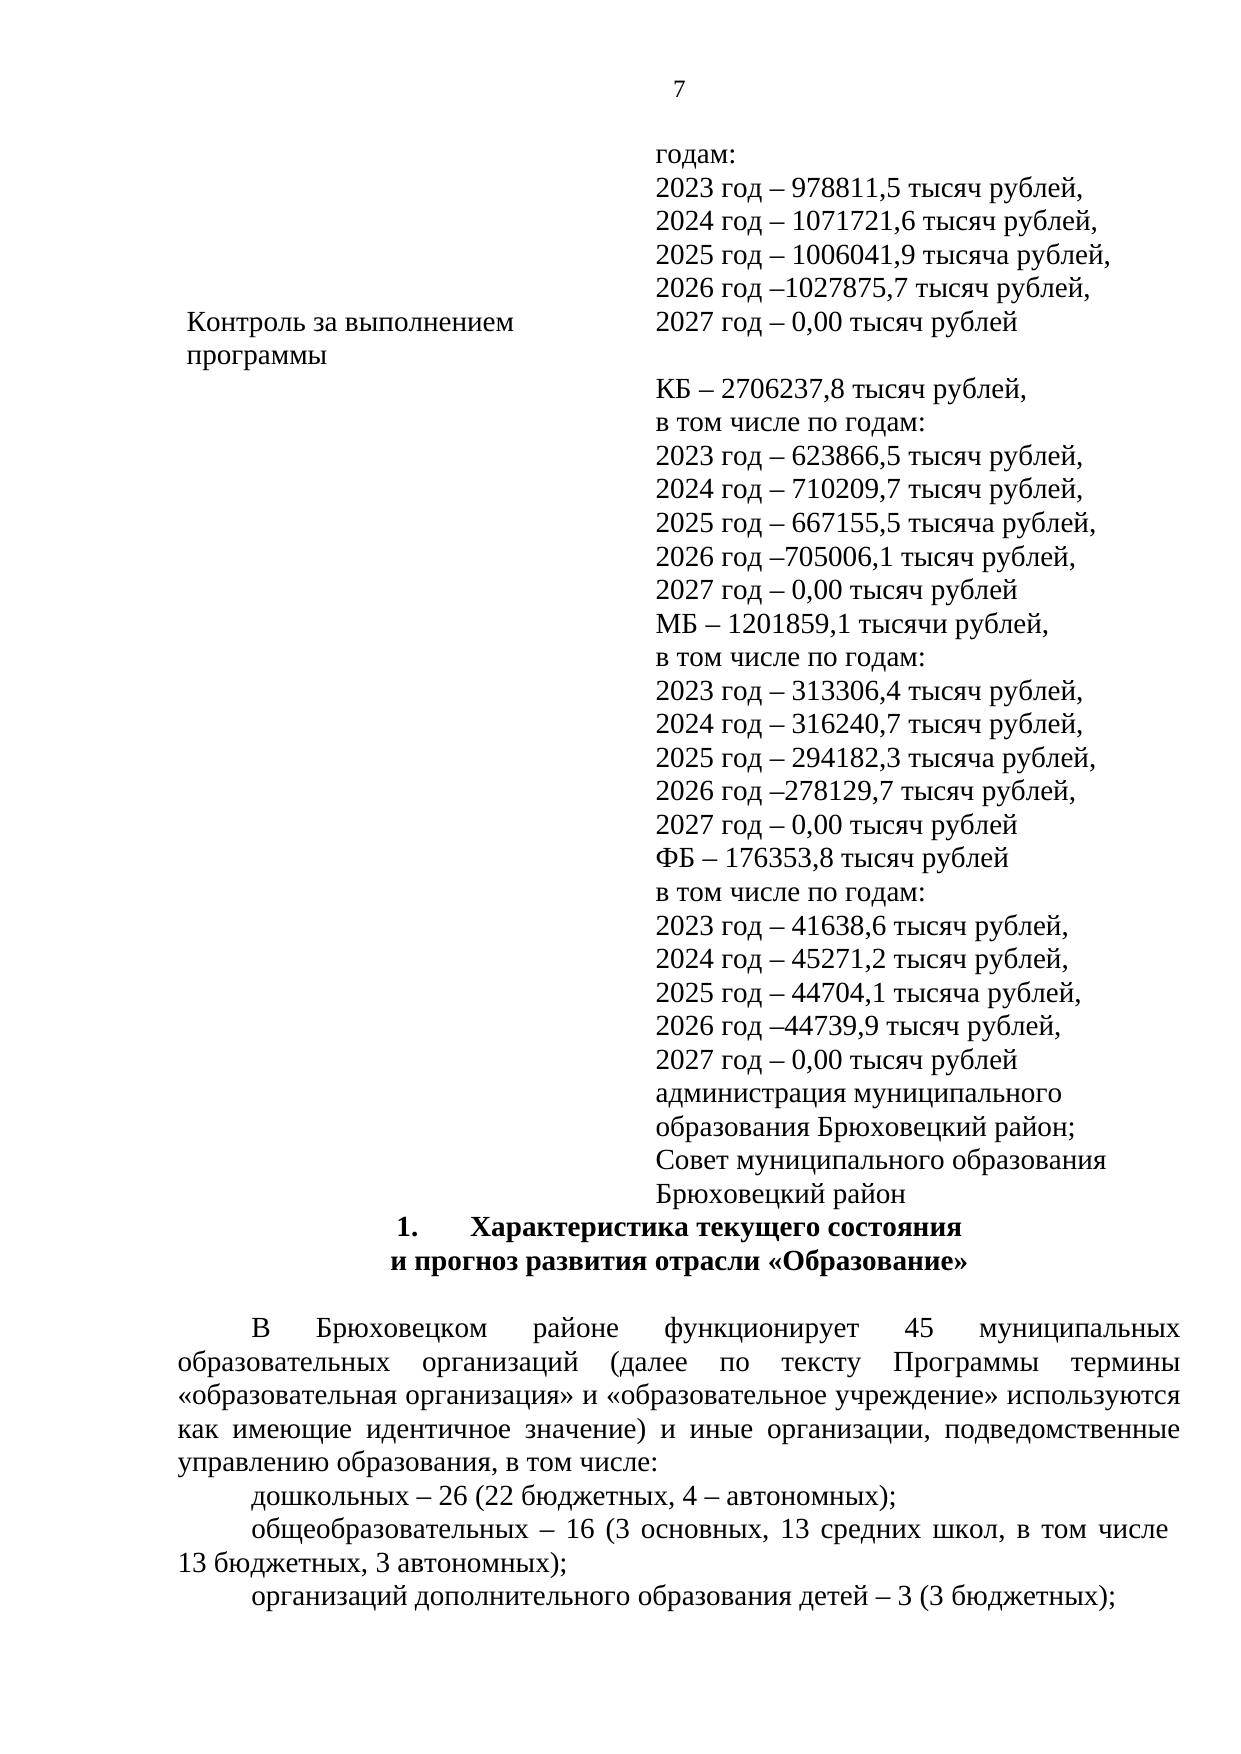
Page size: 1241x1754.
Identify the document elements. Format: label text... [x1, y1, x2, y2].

text общеобразовательных – 16 (3 основных, 13 средних школ, в том числе 13 бюджетных, 3 автономных); [177, 1511, 1181, 1578]
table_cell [644, 136, 1183, 1209]
list Характеристика текущего состояния и прогноз развития отрасли «Образование» [177, 1209, 1181, 1277]
text организаций дополнительного образования детей – 3 (3 бюджетных); [177, 1578, 1181, 1612]
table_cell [175, 136, 644, 1209]
text В Брюховецком районе функционирует 45 муниципальных образовательных организаций (далее по тексту Программы термины «образовательная организация» и «образовательное учреждение» используются как имеющие идентичное значение) и иные организации, подведомственные управлению образования, в том числе: [177, 1310, 1181, 1478]
text дошкольных – 26 (22 бюджетных, 4 – автономных); [177, 1478, 1181, 1511]
